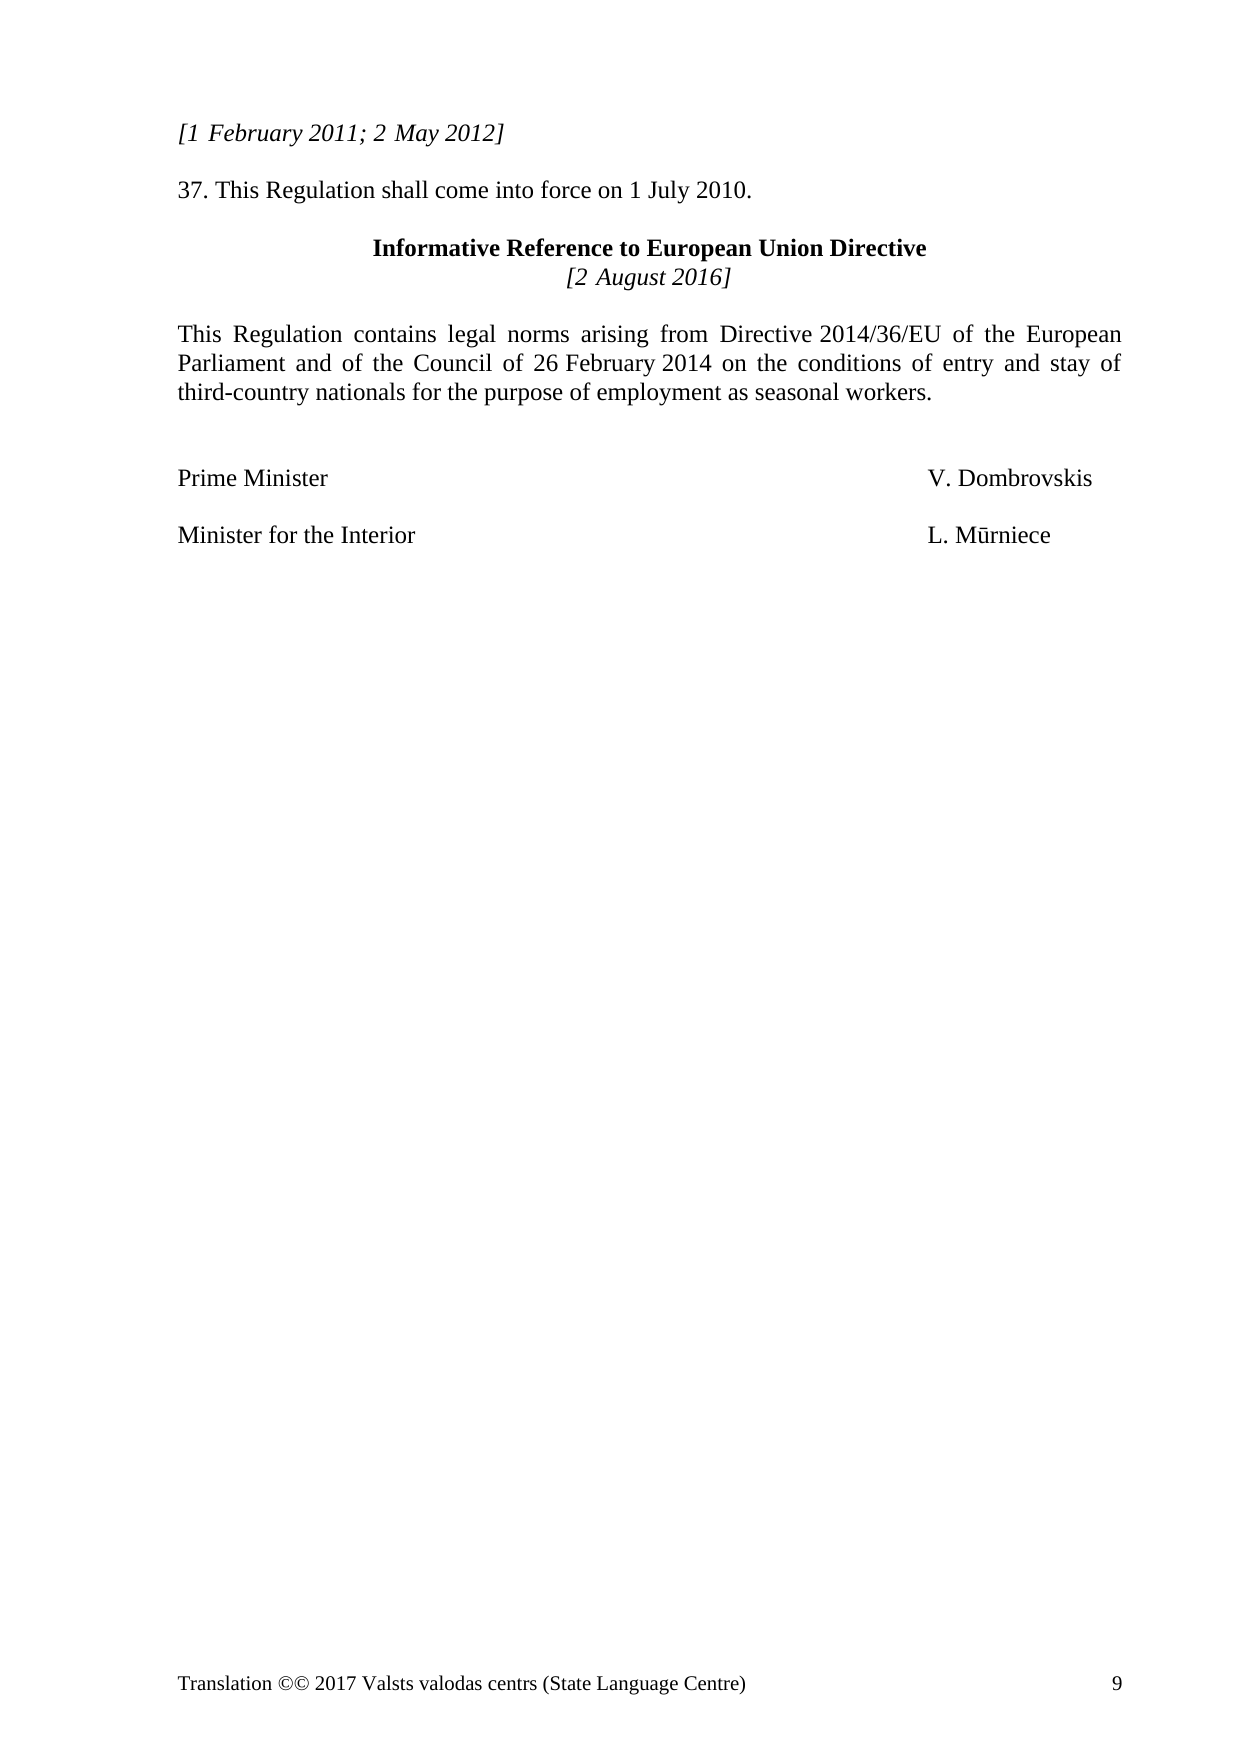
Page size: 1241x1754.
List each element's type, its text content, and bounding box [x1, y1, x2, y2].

text Prime Minister V. Dombrovskis [177, 463, 1122, 492]
text [2 August 2016] [177, 262, 1122, 291]
text Minister for the Interior L. Mūrniece [177, 521, 1122, 549]
text Informative Reference to European Union Directive [177, 233, 1122, 262]
text [1 February 2011; 2 May 2012] [177, 118, 1122, 147]
text This Regulation contains legal norms arising from Directive 2014/36/EU of the European Parliament and of the Council of 26 February 2014 on the conditions of entry and stay of third-country nationals for the purpose of employment as seasonal workers. [177, 319, 1122, 406]
text 37. This Regulation shall come into force on 1 July 2010. [177, 176, 1122, 204]
